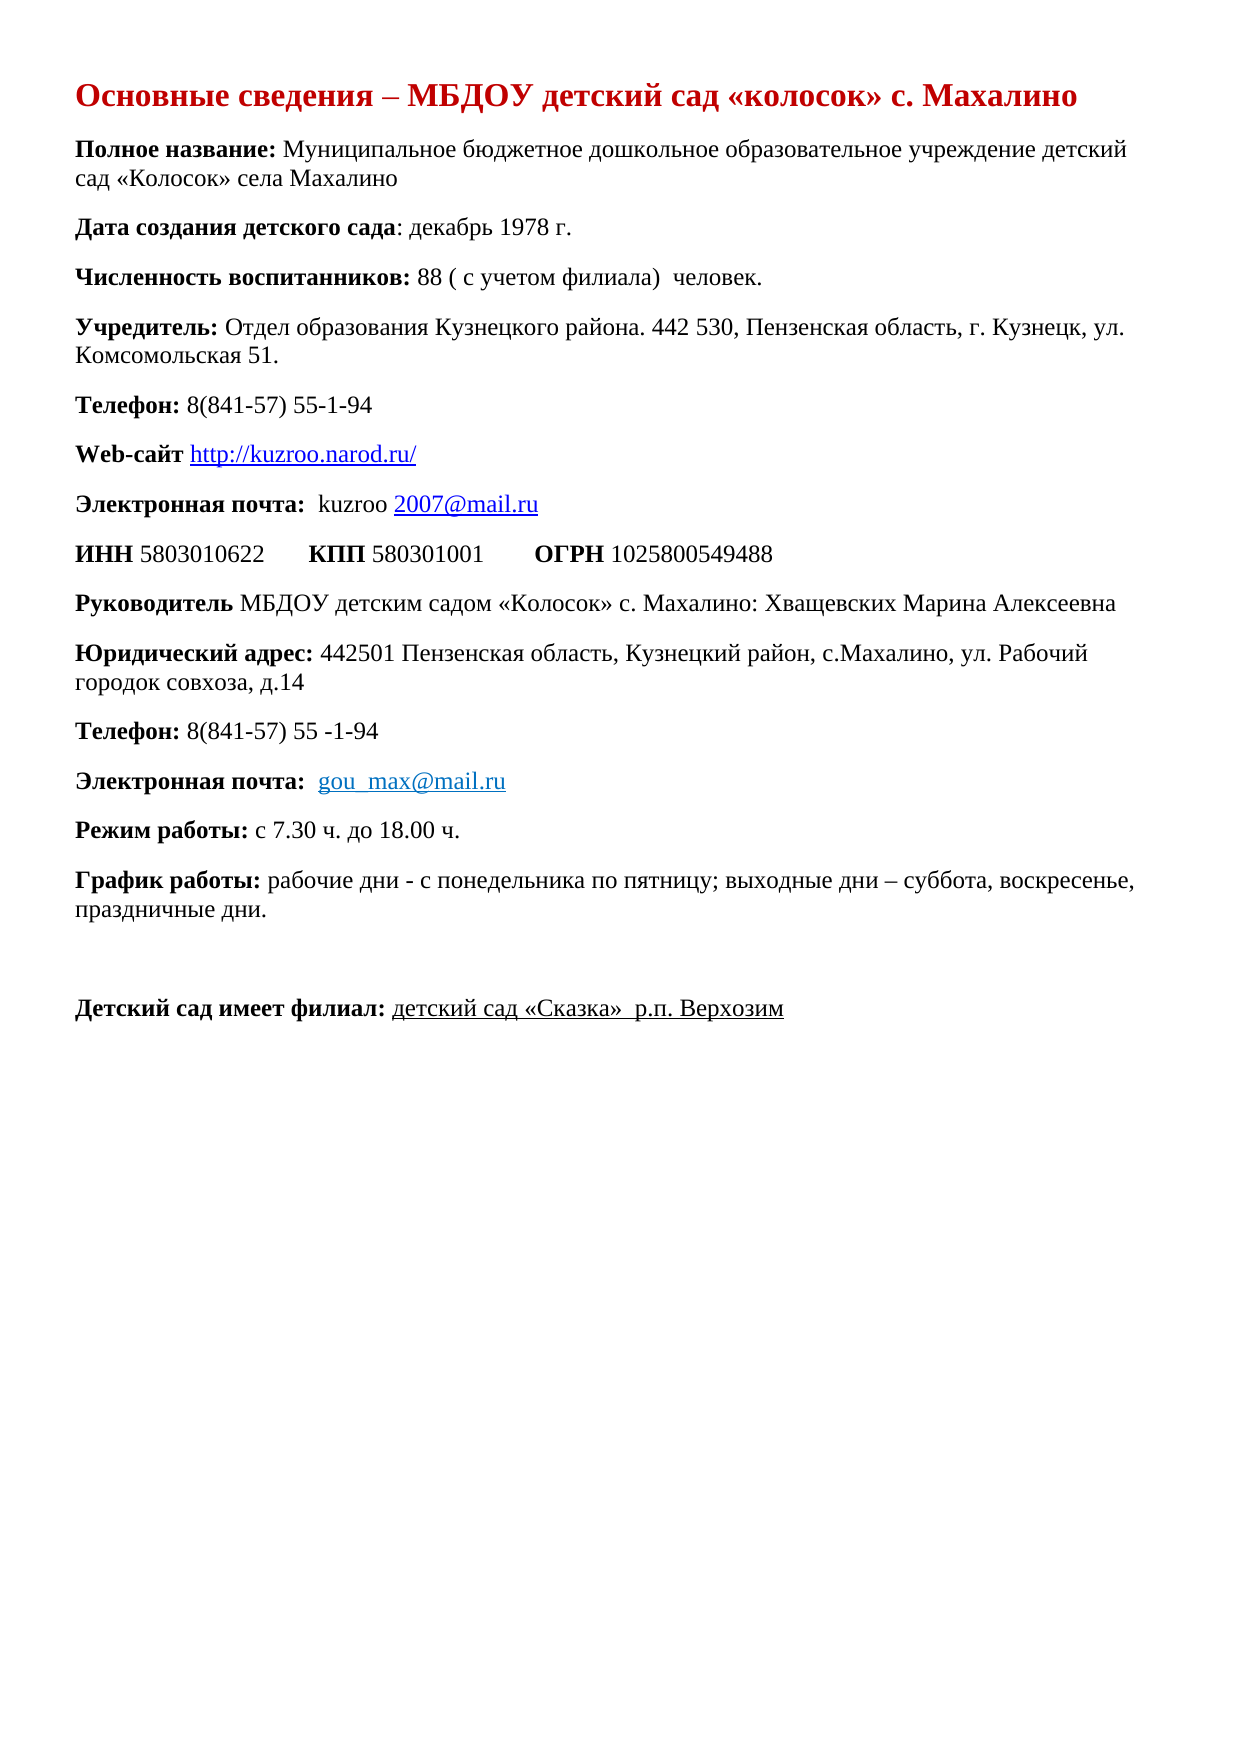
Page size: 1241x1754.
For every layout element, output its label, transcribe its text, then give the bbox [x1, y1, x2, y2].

text Электронная почта: kuzroo 2007@mail.ru [75, 489, 1165, 518]
text Юридический адрес: 442501 Пензенская область, Кузнецкий район, с.Махалино, ул. Рабочий городок совхоза, д.14 [75, 638, 1165, 695]
text Телефон: 8(841-57) 55 -1-94 [75, 716, 1165, 745]
text Электронная почта: gou_max@mail.ru [75, 766, 1165, 794]
text Дата создания детского сада: декабрь 1978 г. [75, 212, 1165, 241]
text График работы: рабочие дни - с понедельника по пятницу; выходные дни – суббота, воскресенье, праздничные дни. [75, 865, 1165, 922]
text Основные сведения – МБДОУ детский сад «колосок» с. Махалино [75, 75, 1165, 113]
text Телефон: 8(841-57) 55-1-94 [75, 390, 1165, 419]
text Учредитель: Отдел образования Кузнецкого района. 442 530, Пензенская область, г. Кузнецк, ул. Комсомольская 51. [75, 312, 1165, 369]
text Web-сайт http://kuzroo.narod.ru/ [75, 439, 1165, 468]
text ИНН 5803010622 КПП 580301001 ОГРН 1025800549488 [75, 539, 1165, 567]
text Режим работы: с 7.30 ч. до 18.00 ч. [75, 815, 1165, 844]
text Руководитель МБДОУ детским садом «Колосок» с. Махалино: Хващевских Марина Алексеевна [75, 588, 1165, 617]
text Численность воспитанников: 88 ( с учетом филиала) человек. [75, 262, 1165, 291]
text Детский сад имеет филиал: детский сад «Сказка» р.п. Верхозим [75, 993, 1165, 1022]
text Полное название: Муниципальное бюджетное дошкольное образовательное учреждение детский сад «Колосок» села Махалино [75, 134, 1165, 192]
